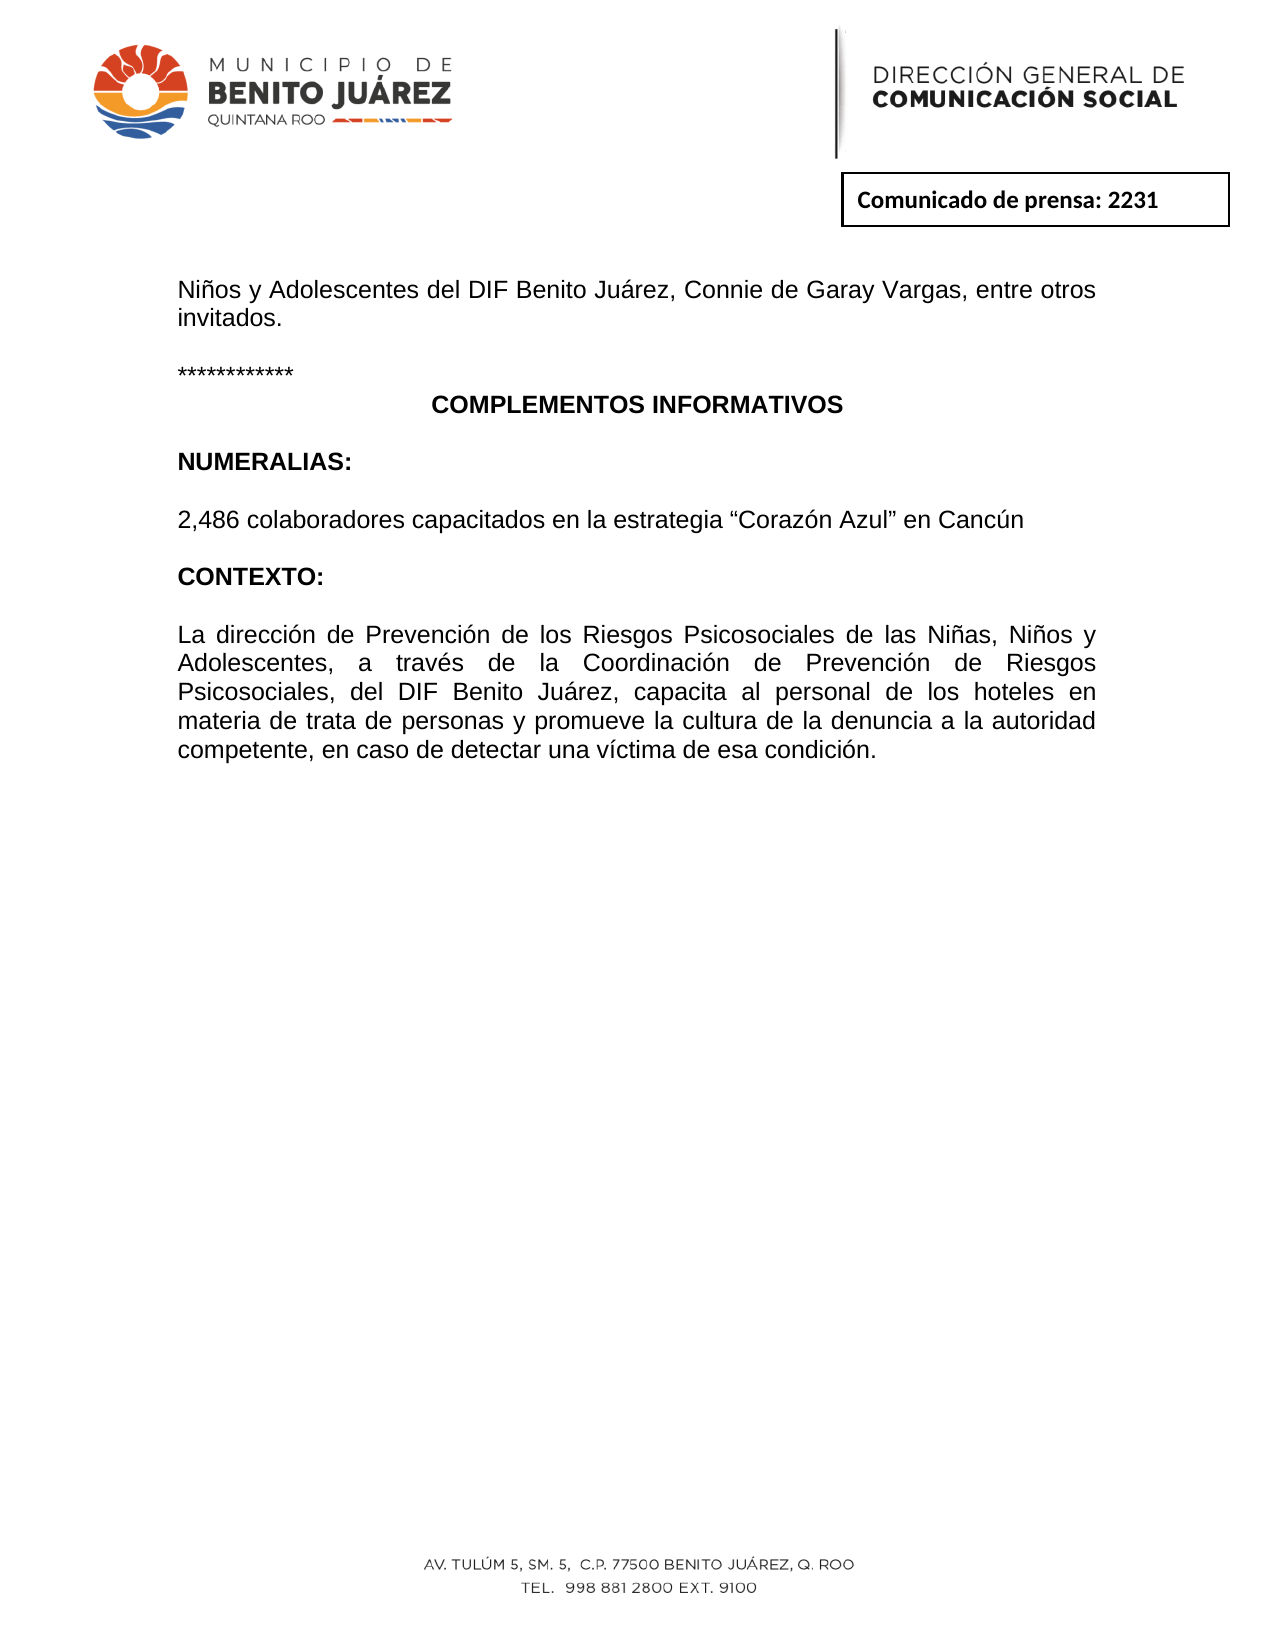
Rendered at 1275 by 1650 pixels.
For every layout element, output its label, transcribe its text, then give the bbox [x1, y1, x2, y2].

text La dirección de Prevención de los Riesgos Psicosociales de las Niñas, Niños y Adolescentes, a través de la Coordinación de Prevención de Riesgos Psicosociales, del DIF Benito Juárez, capacita al personal de los hoteles en materia de trata de personas y promueve la cultura de la denuncia a la autoridad competente, en caso de detectar una víctima de esa condición. [177, 619, 1098, 763]
text NUMERALIAS: [177, 447, 1098, 476]
picture [1, 0, 1275, 170]
picture [1, 1540, 1275, 1624]
text 2,486 colaboradores capacitados en la estrategia “Corazón Azul” en Cancún [177, 504, 1098, 533]
text COMPLEMENTOS INFORMATIVOS [177, 389, 1098, 418]
text CONTEXTO: [177, 562, 1098, 591]
text ************ [177, 361, 1098, 389]
